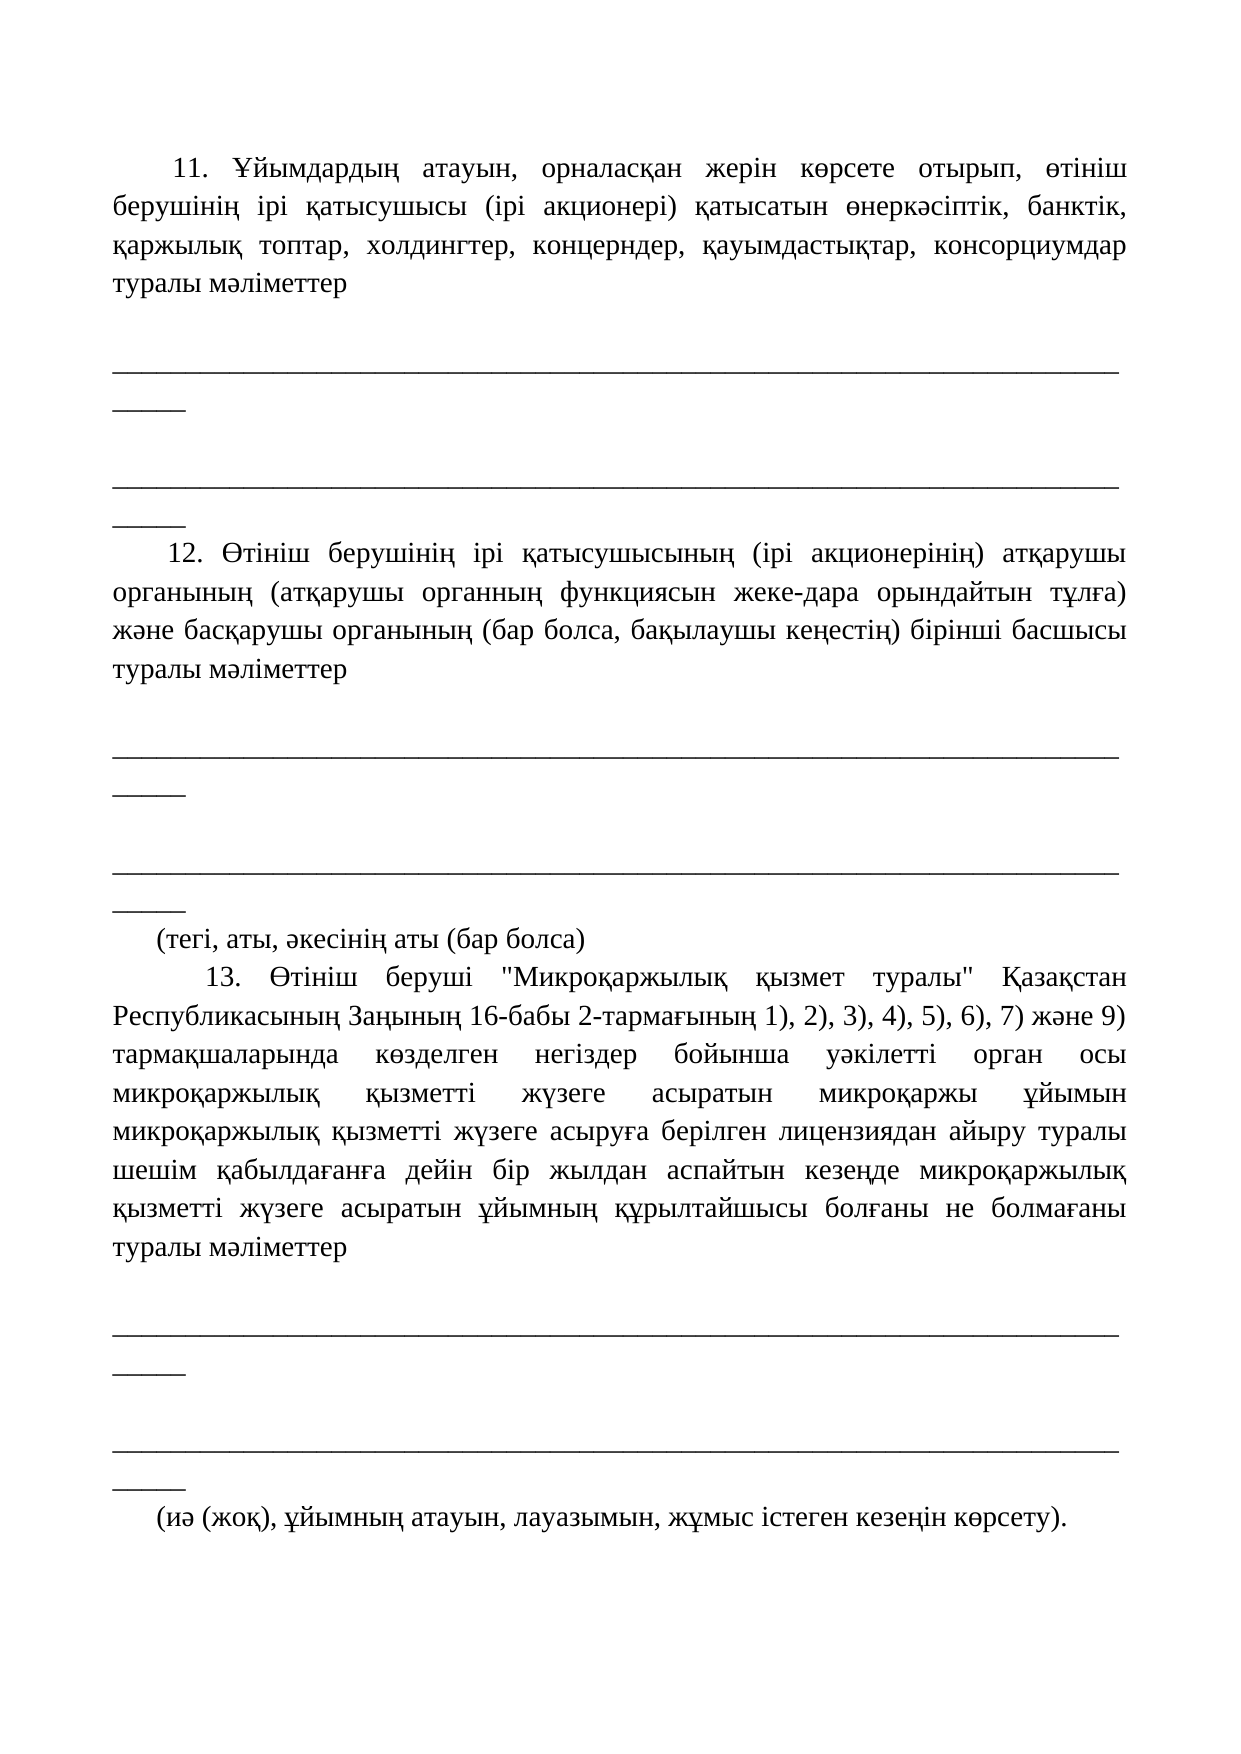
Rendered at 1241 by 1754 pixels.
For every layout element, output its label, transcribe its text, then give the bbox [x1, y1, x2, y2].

text (иә (жоқ), ұйымның атауын, лауазымын, жұмыс істеген кезеңін көрсету). [112, 1499, 1128, 1532]
text __________________________________________________________________________ [112, 1268, 1128, 1378]
text (тегі, аты, әкесінің аты (бар болса) [112, 921, 1128, 954]
text 12. Өтініш берушінің ірі қатысушысының (ірі акционерінің) атқарушы органының (атқарушы органның функциясын жеке-дара орындайтын тұлға) және басқарушы органының (бар болса, бақылаушы кеңестің) бірінші басшысы туралы мәліметтер [112, 535, 1128, 684]
text __________________________________________________________________________ [112, 805, 1128, 916]
text __________________________________________________________________________ [112, 689, 1128, 800]
text 11. Ұйымдардың атауын, орналасқан жерін көрсете отырып, өтініш берушінің ірі қатысушысы (ірі акционері) қатысатын өнеркәсіптік, банктік, қаржылық топтар, холдингтер, концерндер, қауымдастықтар, консорциумдар туралы мәліметтер [112, 150, 1128, 299]
text __________________________________________________________________________ [112, 304, 1128, 415]
text __________________________________________________________________________ [112, 1383, 1128, 1494]
text __________________________________________________________________________ [112, 420, 1128, 530]
text 13. Өтініш беруші "Микроқаржылық қызмет туралы" Қазақстан Республикасының Заңының 16-бабы 2-тармағының 1), 2), 3), 4), 5), 6), 7) және 9) тармақшаларында көзделген негіздер бойынша уәкілетті орган осы микроқаржылық қызметті жүзеге асыратын микроқаржы ұйымын микроқаржылық қызметті жүзеге асыруға берілген лицензиядан айыру туралы шешім қабылдағанға дейін бір жылдан аспайтын кезеңде микроқаржылық қызметті жүзеге асыратын ұйымның құрылтайшысы болғаны не болмағаны туралы мәліметтер [112, 959, 1128, 1263]
